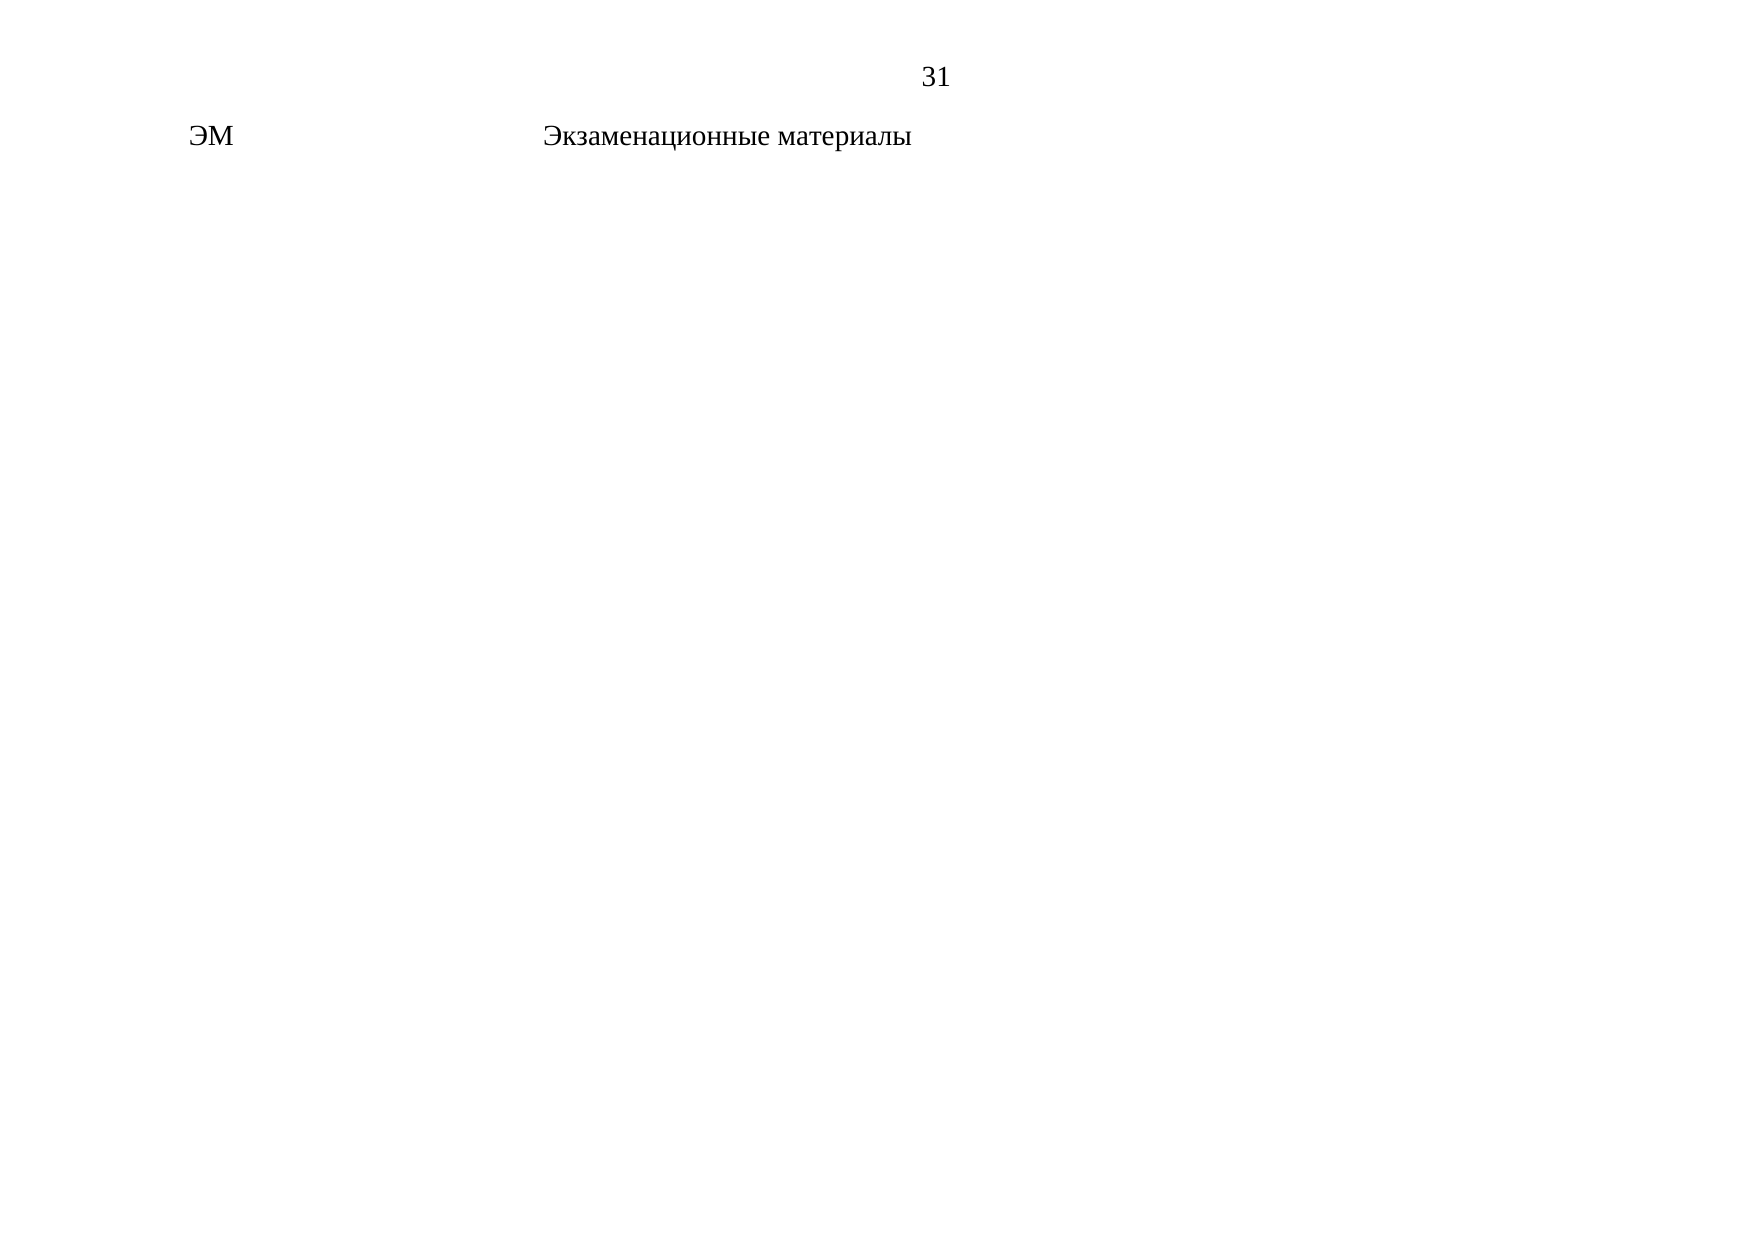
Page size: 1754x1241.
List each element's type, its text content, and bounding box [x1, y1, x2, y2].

table_cell ЭМ [177, 118, 532, 152]
table_cell Экзаменационные материалы [532, 118, 1683, 152]
